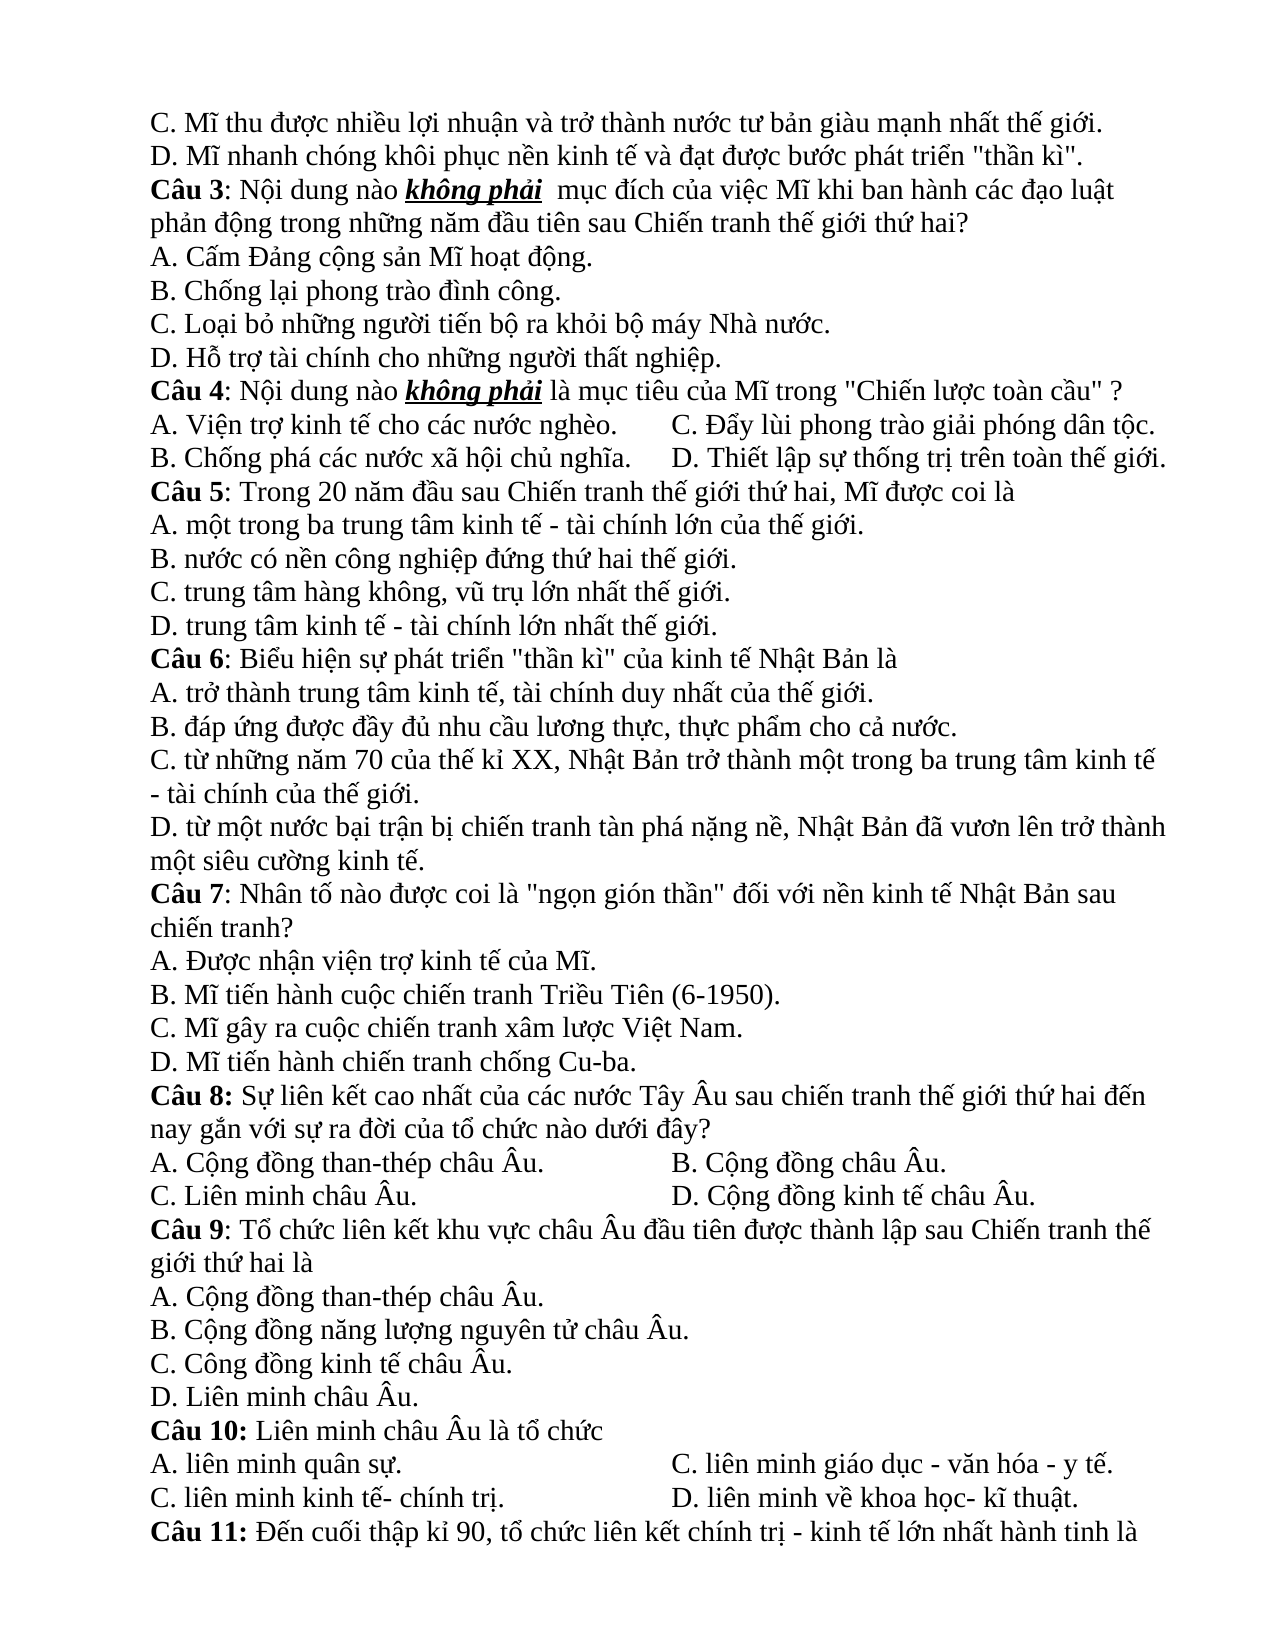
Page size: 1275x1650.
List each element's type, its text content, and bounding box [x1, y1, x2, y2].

text D. Mĩ tiến hành chiến tranh chống Cu-ba. [150, 1044, 1170, 1078]
text D. Liên minh châu Âu. [150, 1379, 1170, 1413]
text D. từ một nước bại trận bị chiến tranh tàn phá nặng nề, Nhật Bản đã vươn lên trở thành một siêu cường kinh tế. [150, 809, 1170, 876]
text A. Cộng đồng than-thép châu Âu. [150, 1279, 1170, 1312]
text Câu 9: Tổ chức liên kết khu vực châu Âu đầu tiên được thành lập sau Chiến tranh thế giới thứ hai là [150, 1212, 1170, 1279]
text Câu 7: Nhân tố nào được coi là "ngọn gión thần" đối với nền kinh tế Nhật Bản sau chiến tranh? [150, 876, 1170, 943]
table_header A. Viện trợ kinh tế cho các nước nghèo. B. Chống phá các nước xã hội chủ nghĩa. [139, 407, 660, 474]
text D. Mĩ nhanh chóng khôi phục nền kinh tế và đạt được bước phát triển "thần kì". [150, 138, 1170, 172]
text B. Chống lại phong trào đình công. [150, 273, 1170, 306]
text Câu 4: Nội dung nào không phải là mục tiêu của Mĩ trong "Chiến lược toàn cầu" ? [150, 373, 1170, 407]
text Câu 8: Sự liên kết cao nhất của các nước Tây Âu sau chiến tranh thế giới thứ hai đến nay gắn với sự ra đời của tổ chức nào dưới đây? [150, 1078, 1170, 1145]
table_header A. Cộng đồng than-thép châu Âu. C. Liên minh châu Âu. [139, 1145, 660, 1212]
text C. từ những năm 70 của thế kỉ XX, Nhật Bản trở thành một trong ba trung tâm kinh tế - tài chính của thế giới. [150, 742, 1170, 809]
text C. Công đồng kinh tế châu Âu. [150, 1346, 1170, 1379]
text A. trở thành trung tâm kinh tế, tài chính duy nhất của thế giới. [150, 675, 1170, 709]
text Câu 6: Biểu hiện sự phát triển "thần kì" của kinh tế Nhật Bản là [150, 642, 1170, 675]
text Câu 10: Liên minh châu Âu là tổ chức [150, 1413, 1170, 1447]
text C. trung tâm hàng không, vũ trụ lớn nhất thế giới. [150, 574, 1170, 608]
text Câu 5: Trong 20 năm đầu sau Chiến tranh thế giới thứ hai, Mĩ được coi là [150, 474, 1170, 507]
text A. Được nhận viện trợ kinh tế của Mĩ. [150, 943, 1170, 977]
text Câu 11: Đến cuối thập kỉ 90, tổ chức liên kết chính trị - kinh tế lớn nhất hành tinh là [150, 1514, 1170, 1547]
text C. Mĩ thu được nhiều lợi nhuận và trở thành nước tư bản giàu mạnh nhất thế giới. [150, 105, 1170, 138]
text C. Mĩ gây ra cuộc chiến tranh xâm lược Việt Nam. [150, 1011, 1170, 1044]
table_header C. liên minh giáo dục - văn hóa - y tế. D. liên minh về khoa học- kĩ thuật. [660, 1447, 1181, 1514]
text Câu 3: Nội dung nào không phải mục đích của việc Mĩ khi ban hành các đạo luật phản động trong những năm đầu tiên sau Chiến tranh thế giới thứ hai? [150, 172, 1170, 239]
table_header A. liên minh quân sự. C. liên minh kinh tế- chính trị. [139, 1447, 660, 1514]
text B. Cộng đồng năng lượng nguyên tử châu Âu. [150, 1312, 1170, 1346]
table_header B. Cộng đồng châu Âu. D. Cộng đồng kinh tế châu Âu. [660, 1145, 1181, 1212]
table_header C. Đẩy lùi phong trào giải phóng dân tộc. D. Thiết lập sự thống trị trên toàn thế giới. [660, 407, 1181, 474]
text B. Mĩ tiến hành cuộc chiến tranh Triều Tiên (6-1950). [150, 977, 1170, 1011]
text B. đáp ứng được đầy đủ nhu cầu lương thực, thực phẩm cho cả nước. [150, 709, 1170, 742]
text B. nước có nền công nghiệp đứng thứ hai thế giới. [150, 541, 1170, 574]
text D. trung tâm kinh tế - tài chính lớn nhất thế giới. [150, 608, 1170, 642]
text A. Cấm Đảng cộng sản Mĩ hoạt động. [150, 239, 1170, 273]
text C. Loại bỏ những người tiến bộ ra khỏi bộ máy Nhà nước. [150, 306, 1170, 340]
text D. Hỗ trợ tài chính cho những người thất nghiệp. [150, 340, 1170, 373]
text A. một trong ba trung tâm kinh tế - tài chính lớn của thế giới. [150, 507, 1170, 541]
